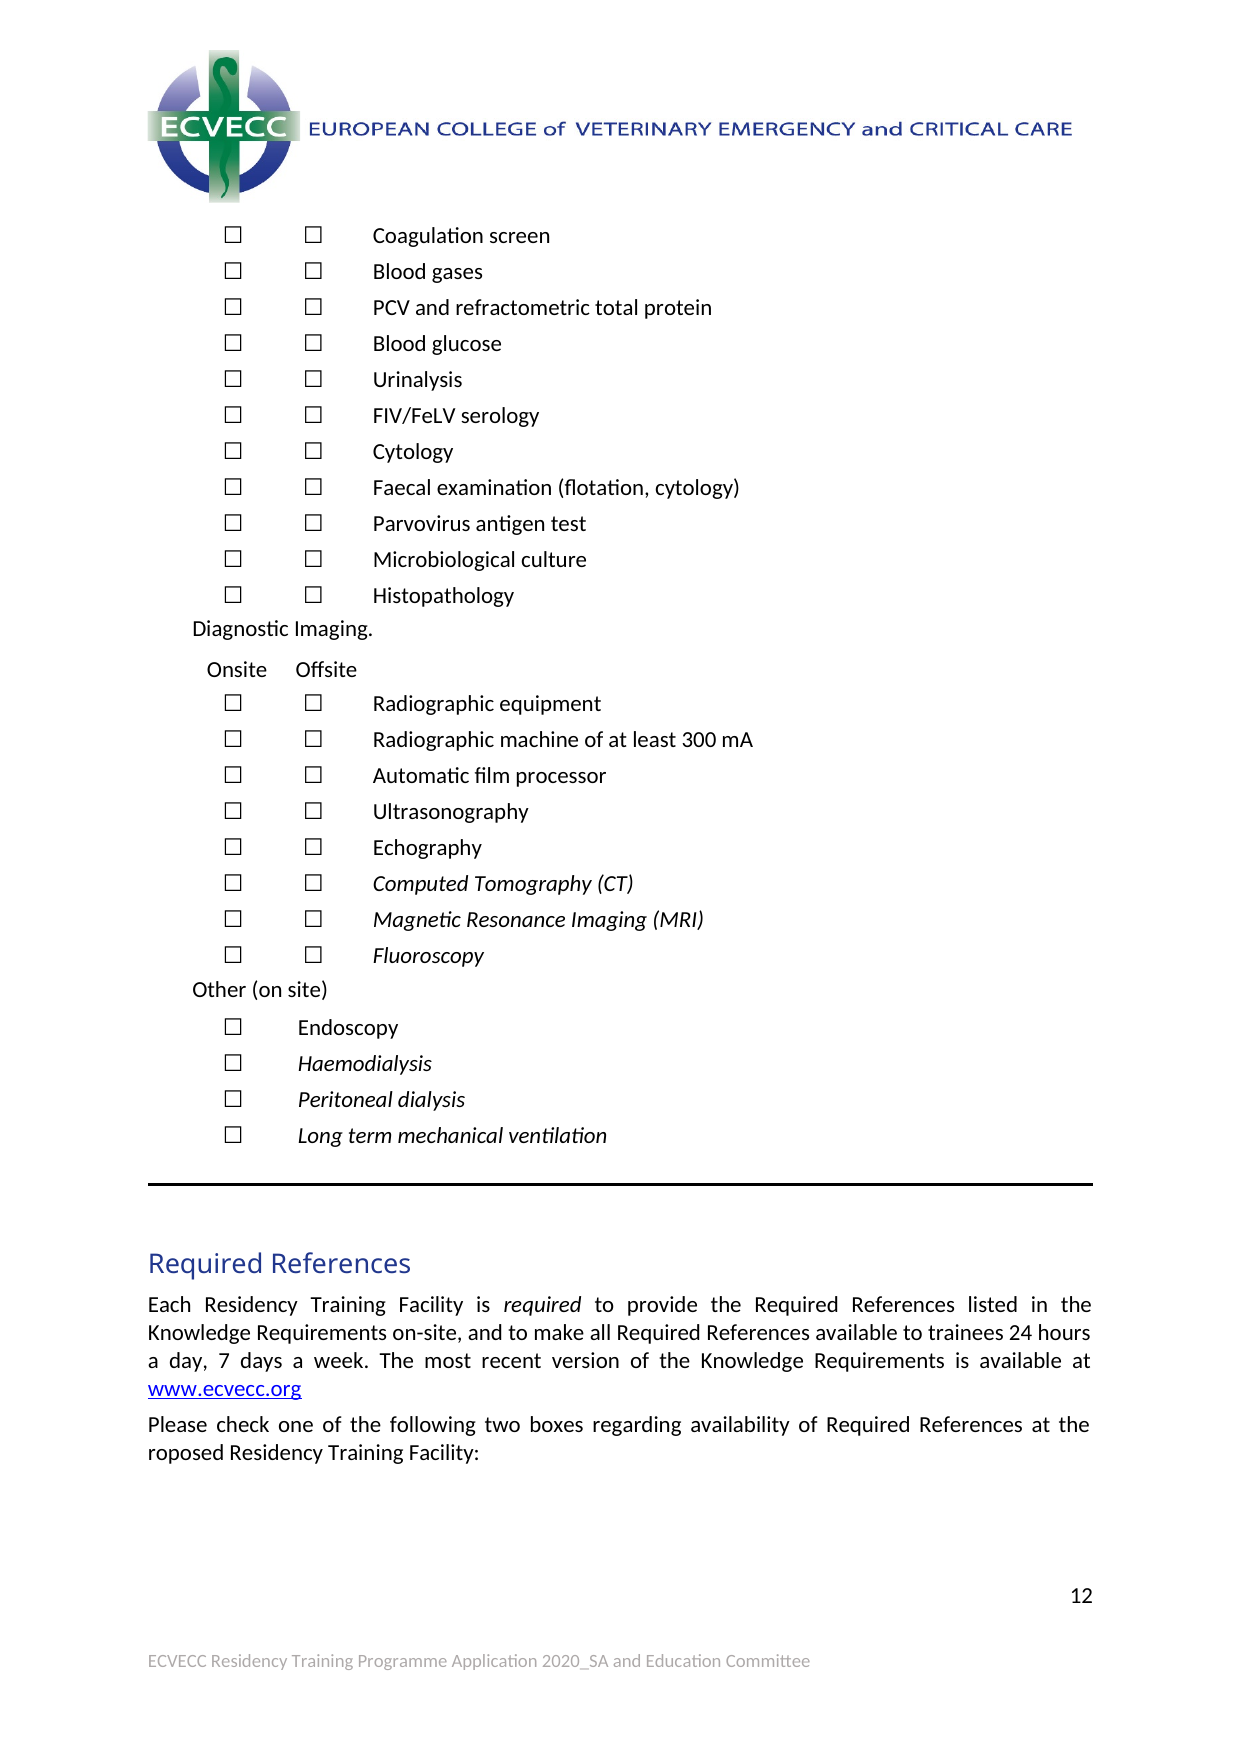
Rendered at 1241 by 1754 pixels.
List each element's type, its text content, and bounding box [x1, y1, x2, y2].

text Other (on site) [192, 975, 1093, 1003]
text PCV and refractometric total protein [185, 291, 1093, 322]
picture [303, 102, 1079, 150]
text Echography [185, 831, 1093, 862]
text Endoscopy [185, 1011, 1093, 1042]
text Urinalysis [185, 363, 1093, 394]
text Cytology [185, 435, 1093, 466]
text Faecal examination (flotation, cytology) [185, 471, 1093, 502]
text Radiographic equipment [185, 687, 1093, 718]
text Please check one of the following two boxes regarding availability of Required References at the roposed Residency Training Facility: [148, 1410, 1093, 1466]
text Blood glucose [185, 327, 1093, 358]
text Parvovirus antigen test [185, 507, 1093, 538]
text Radiographic machine of at least 300 mA [185, 723, 1093, 754]
text Histopathology [185, 578, 1093, 610]
text Coagulation screen [185, 219, 1093, 250]
text Onsite Offsite [148, 655, 1093, 683]
text Long term mechanical ventilation [185, 1119, 1093, 1150]
picture [147, 50, 300, 203]
text Magnetic Resonance Imaging (MRI) [185, 903, 1093, 934]
text Each Residency Training Facility is required to provide the Required References listed in the Knowledge Requirements on-site, and to make all Required References available to trainees 24 hours a day, 7 days a week. The most recent version of the Knowledge Requirements is available at www.ecvecc.org [148, 1290, 1093, 1402]
text Microbiological culture [185, 543, 1093, 574]
text Computed Tomography (CT) [185, 867, 1093, 898]
text Diagnostic Imaging. [192, 614, 1093, 642]
text Automatic film processor [185, 759, 1093, 790]
text FIV/FeLV serology [185, 399, 1093, 430]
text Haemodialysis [185, 1047, 1093, 1078]
text Ultrasonography [185, 795, 1093, 826]
text Blood gases [185, 255, 1093, 286]
subtitle Required References [148, 1244, 1093, 1281]
text Peritoneal dialysis [185, 1083, 1093, 1114]
text Fluoroscopy [185, 939, 1093, 970]
